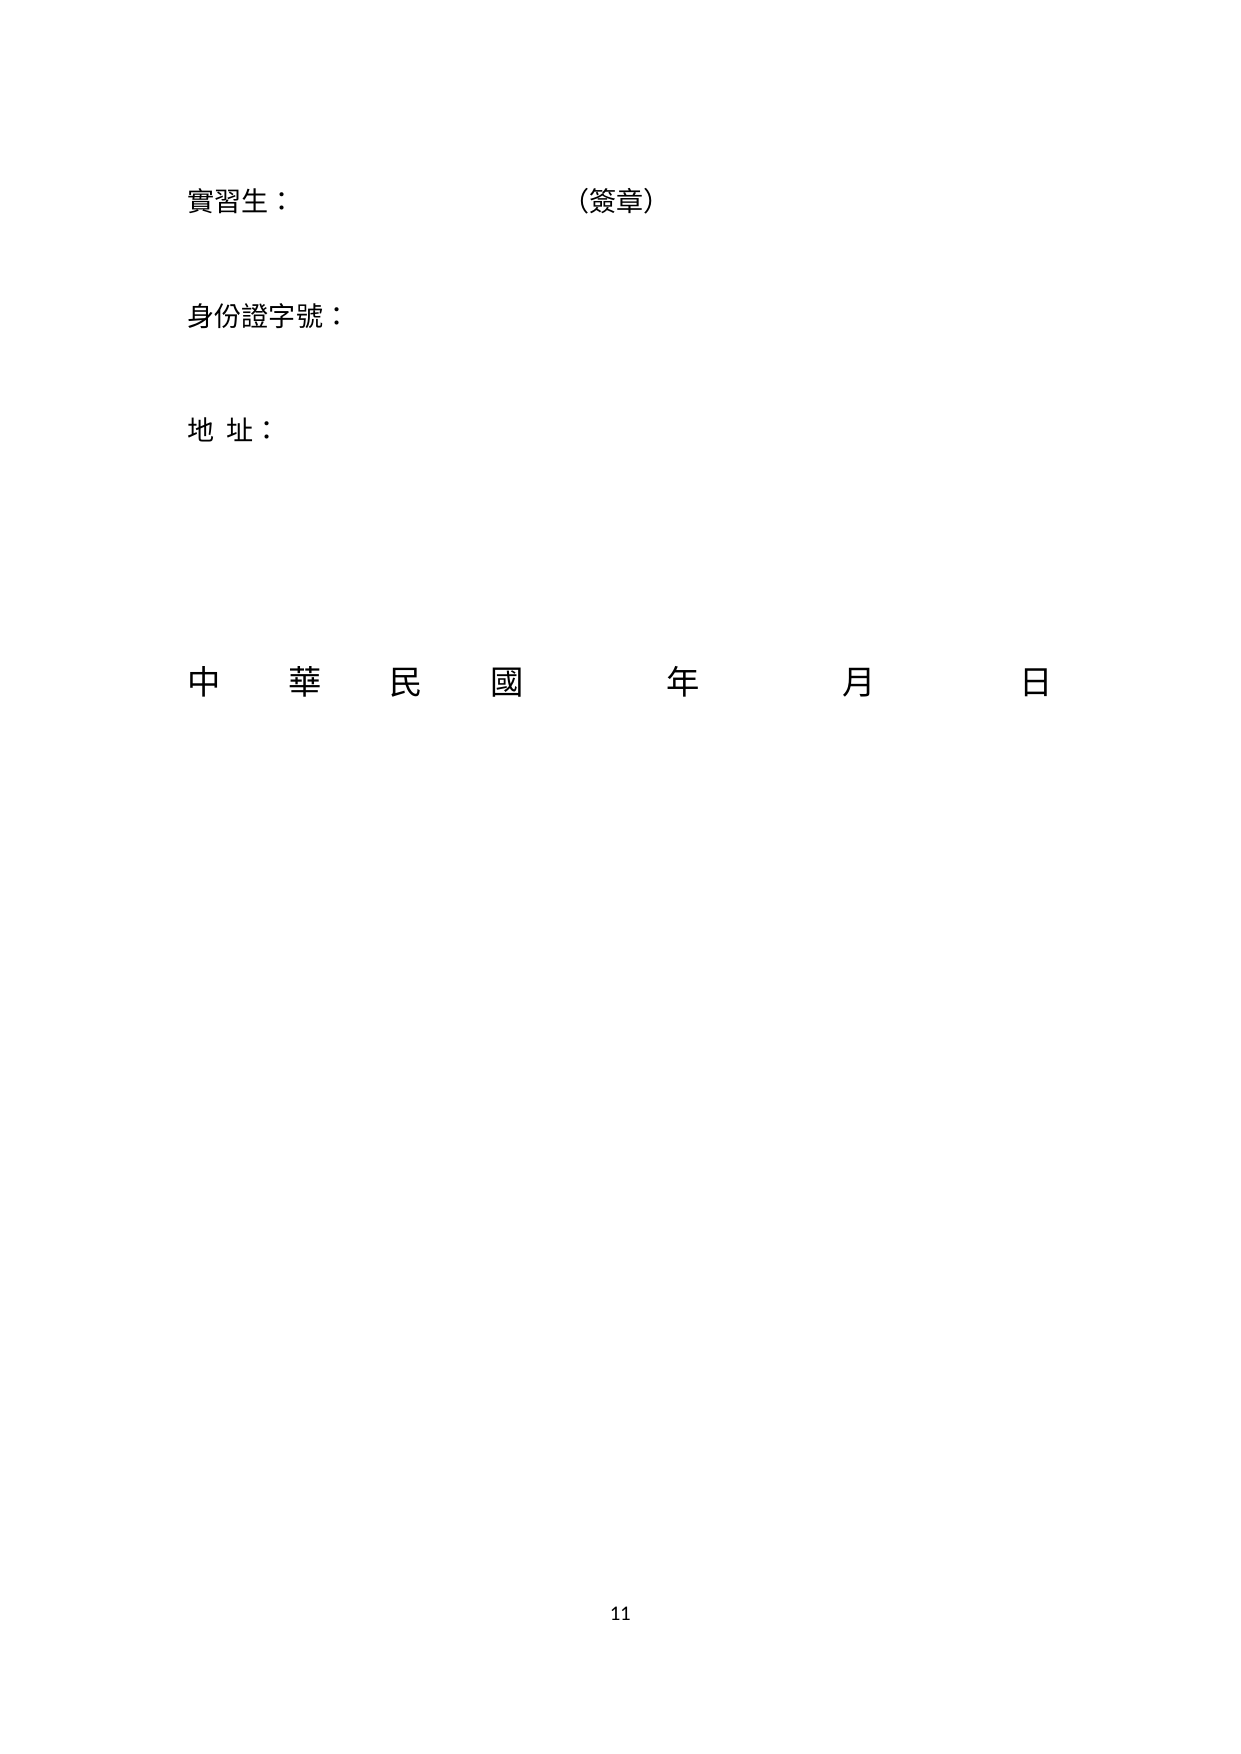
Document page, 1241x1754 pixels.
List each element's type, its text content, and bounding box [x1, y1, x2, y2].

text 地 址： [187, 391, 1053, 466]
text 中華民國 年 月 日 [187, 642, 1053, 717]
text 身份證字號： [187, 277, 1053, 352]
text 實習生： （簽章） [187, 162, 1053, 237]
